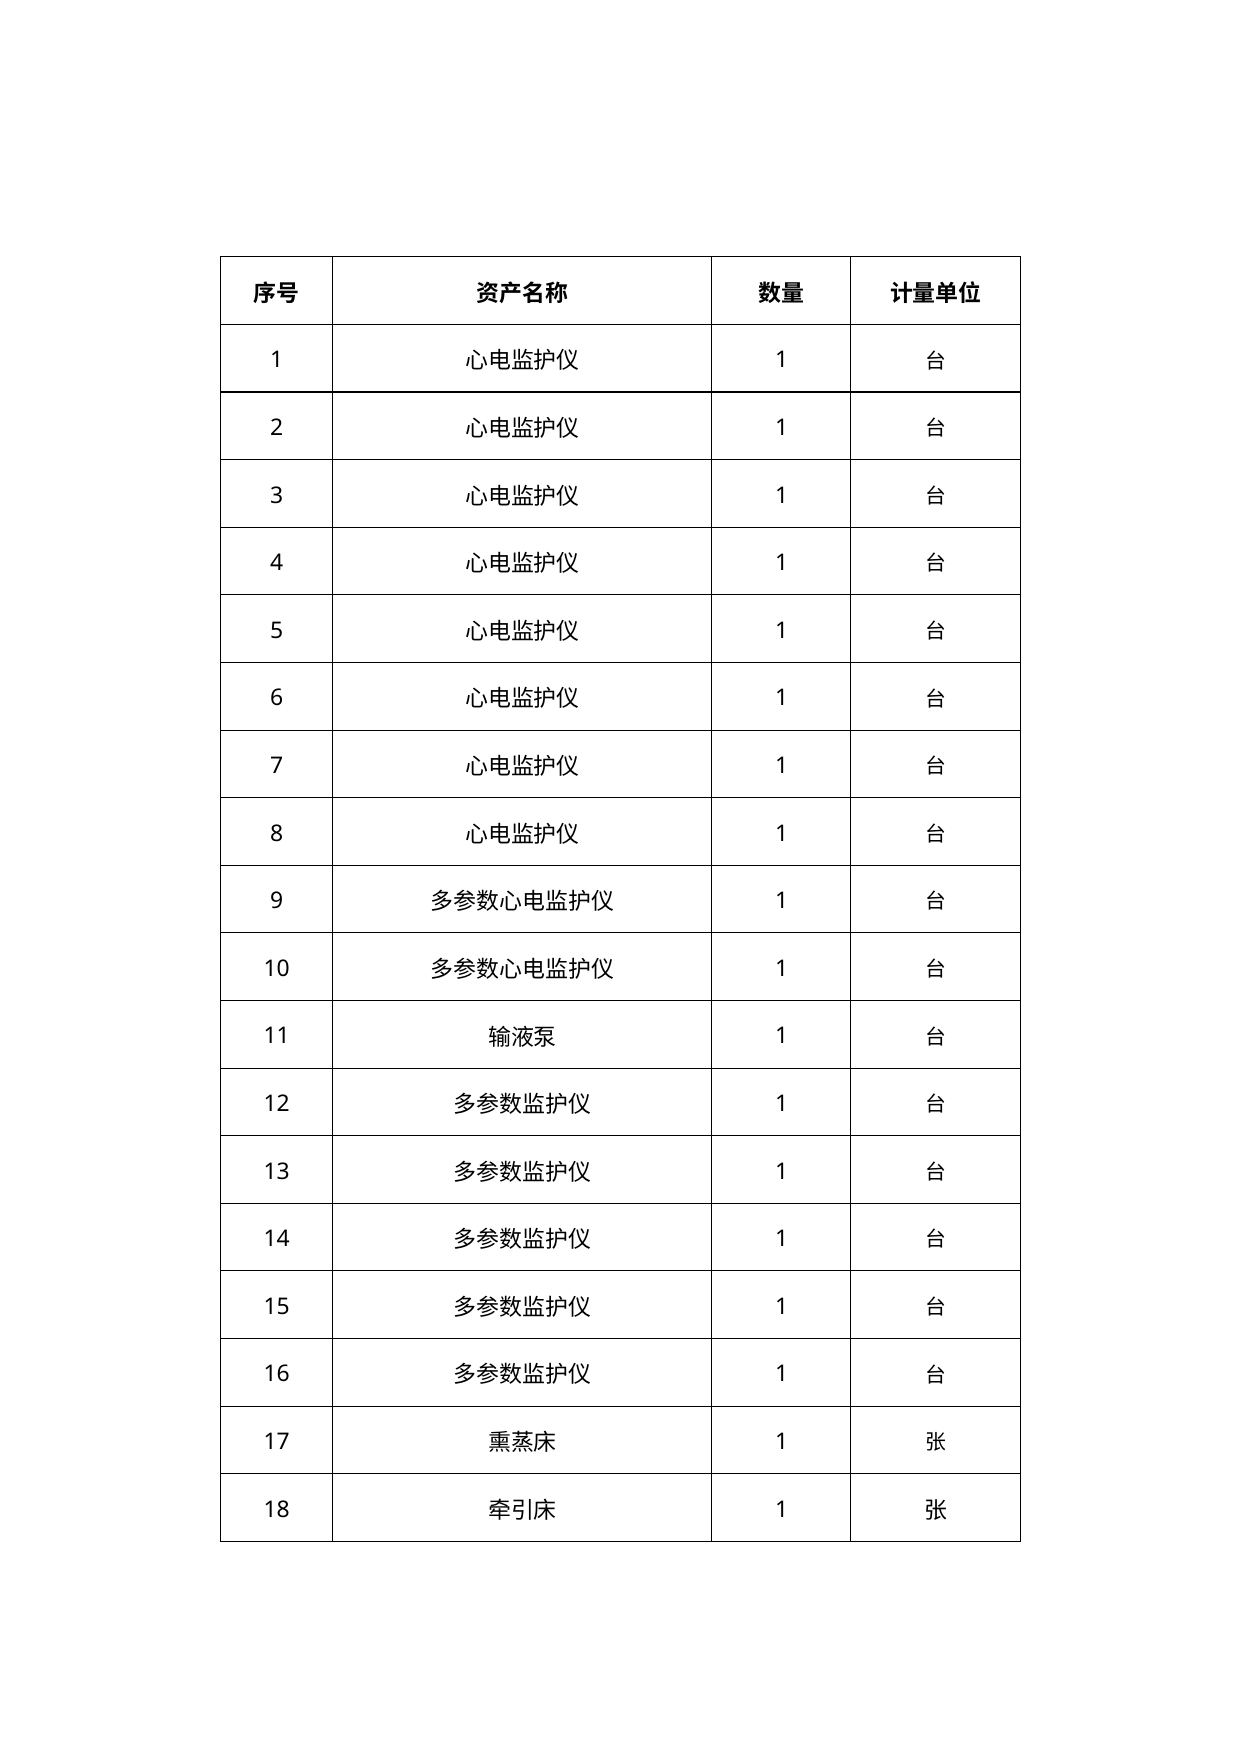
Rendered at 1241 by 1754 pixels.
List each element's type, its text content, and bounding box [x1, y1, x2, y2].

table_cell 心电监护仪 [333, 663, 711, 729]
table_cell 台 [851, 663, 1020, 729]
table_cell 1 [712, 1136, 850, 1203]
table_header 序号 [221, 257, 332, 324]
table_cell 1 [712, 1474, 850, 1541]
table_cell 牵引床 [333, 1474, 711, 1541]
table_cell 18 [221, 1474, 332, 1541]
table_cell 心电监护仪 [333, 528, 711, 594]
table_cell 1 [712, 798, 850, 865]
table_cell 10 [221, 933, 332, 1000]
table_cell 1 [712, 595, 850, 662]
table_cell 1 [712, 393, 850, 459]
table_cell 心电监护仪 [333, 595, 711, 662]
table_cell 1 [712, 325, 850, 391]
table_cell 2 [221, 393, 332, 459]
table_cell 17 [221, 1407, 332, 1473]
table_cell 台 [851, 798, 1020, 865]
table_cell 8 [221, 798, 332, 865]
table_cell 台 [851, 1136, 1020, 1203]
table_cell 心电监护仪 [333, 393, 711, 459]
table_cell 台 [851, 1271, 1020, 1338]
table_cell 14 [221, 1204, 332, 1270]
table_cell 台 [851, 1204, 1020, 1270]
table_cell 心电监护仪 [333, 798, 711, 865]
table_header 数量 [712, 257, 850, 324]
table_cell 1 [712, 460, 850, 527]
table_cell 1 [712, 1339, 850, 1406]
table_cell 台 [851, 460, 1020, 527]
table_cell 9 [221, 866, 332, 932]
table_cell 1 [712, 663, 850, 729]
table_cell 多参数监护仪 [333, 1069, 711, 1135]
table_cell 多参数心电监护仪 [333, 866, 711, 932]
table_cell 1 [712, 1407, 850, 1473]
table_cell 12 [221, 1069, 332, 1135]
table_cell 1 [712, 528, 850, 594]
table_cell 7 [221, 731, 332, 797]
table_cell 16 [221, 1339, 332, 1406]
table_cell 台 [851, 731, 1020, 797]
table_cell 4 [221, 528, 332, 594]
table_cell 15 [221, 1271, 332, 1338]
table_cell 心电监护仪 [333, 731, 711, 797]
table_cell 心电监护仪 [333, 460, 711, 527]
table_cell 3 [221, 460, 332, 527]
table_cell 台 [851, 325, 1020, 391]
table_cell 1 [712, 731, 850, 797]
table_cell 1 [712, 1069, 850, 1135]
table_cell 台 [851, 528, 1020, 594]
table_cell 1 [712, 1001, 850, 1067]
table_cell 1 [712, 1271, 850, 1338]
table_cell 多参数监护仪 [333, 1339, 711, 1406]
table_cell 多参数监护仪 [333, 1204, 711, 1270]
table_cell 5 [221, 595, 332, 662]
table_cell 1 [712, 1204, 850, 1270]
table_header 资产名称 [333, 257, 711, 324]
table_cell 多参数心电监护仪 [333, 933, 711, 1000]
table_cell 1 [712, 866, 850, 932]
table_cell 输液泵 [333, 1001, 711, 1067]
table_header 计量单位 [851, 257, 1020, 324]
table_cell 台 [851, 1001, 1020, 1067]
table_cell 6 [221, 663, 332, 729]
table_cell 1 [221, 325, 332, 391]
table_cell 熏蒸床 [333, 1407, 711, 1473]
table_cell 台 [851, 866, 1020, 932]
table_cell 心电监护仪 [333, 325, 711, 391]
table_cell 台 [851, 1069, 1020, 1135]
table_cell 1 [712, 933, 850, 1000]
table_cell 13 [221, 1136, 332, 1203]
table_cell 张 [851, 1474, 1020, 1541]
table_cell 多参数监护仪 [333, 1136, 711, 1203]
table_cell 台 [851, 933, 1020, 1000]
table_cell 台 [851, 595, 1020, 662]
table_cell 台 [851, 1339, 1020, 1406]
table_cell 多参数监护仪 [333, 1271, 711, 1338]
table_cell 11 [221, 1001, 332, 1067]
table_cell 张 [851, 1407, 1020, 1473]
table_cell 台 [851, 393, 1020, 459]
